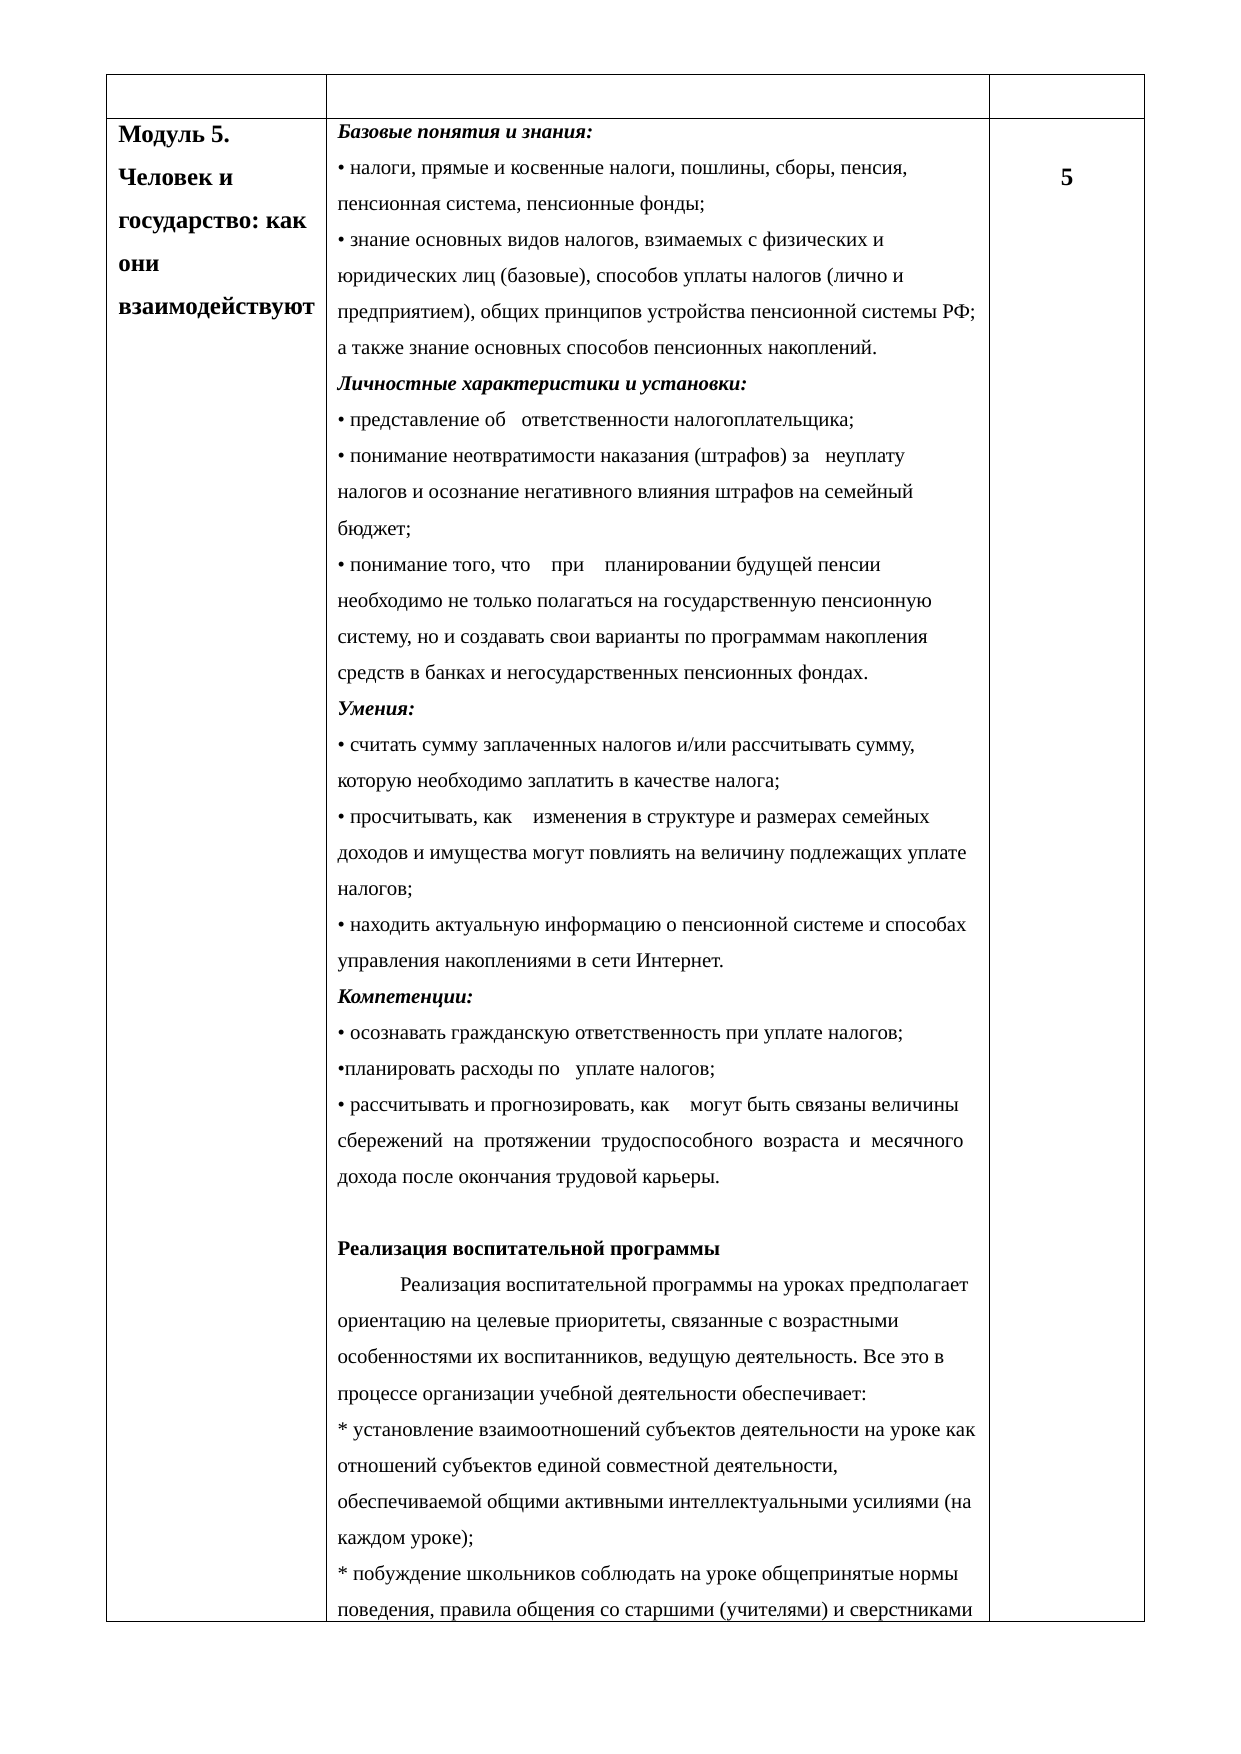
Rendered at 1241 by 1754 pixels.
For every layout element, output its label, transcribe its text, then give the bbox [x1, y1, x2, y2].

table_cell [327, 119, 989, 1621]
table_cell 5 [990, 119, 1144, 1621]
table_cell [107, 119, 326, 1621]
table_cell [107, 75, 326, 118]
table_cell 8 [990, 75, 1144, 118]
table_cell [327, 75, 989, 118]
